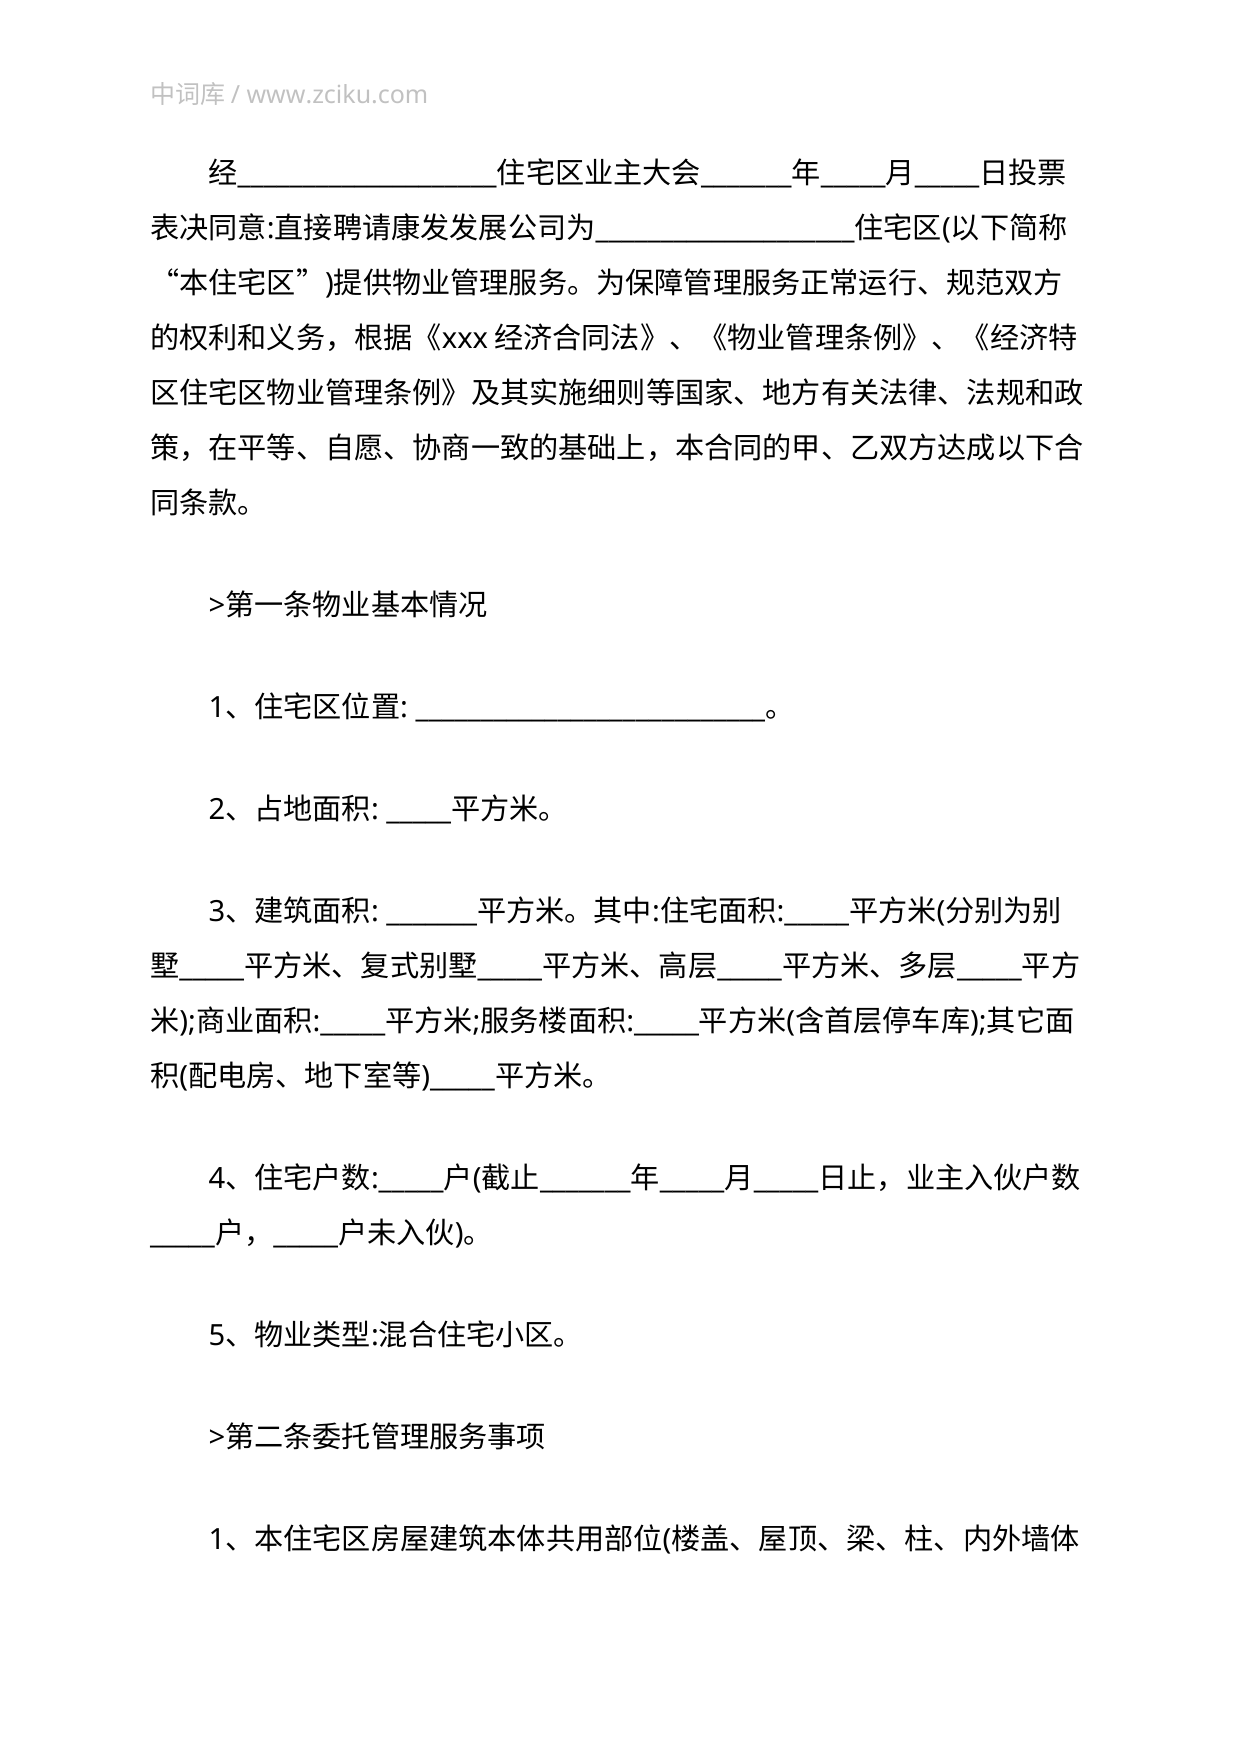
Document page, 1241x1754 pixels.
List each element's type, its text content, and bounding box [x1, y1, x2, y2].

text 4、住宅户数:_____户(截止_______年_____月_____日止，业主入伙户数_____户，_____户未入伙)。 [150, 1154, 1090, 1252]
text 经____________________住宅区业主大会_______年_____月_____日投票表决同意:直接聘请康发发展公司为____________________住宅区(以下简称“本住宅区”)提供物业管理服务。为保障管理服务正常运行、规范双方的权利和义务，根据《xxx经济合同法》、《物业管理条例》、《经济特区住宅区物业管理条例》及其实施细则等国家、地方有关法律、法规和政策，在平等、自愿、协商一致的基础上，本合同的甲、乙双方达成以下合同条款。 [150, 150, 1090, 522]
text 3、建筑面积: _______平方米。其中:住宅面积:_____平方米(分别为别墅_____平方米、复式别墅_____平方米、高层_____平方米、多层_____平方米);商业面积:_____平方米;服务楼面积:_____平方米(含首层停车库);其它面积(配电房、地下室等)_____平方米。 [150, 887, 1090, 1095]
text 1、住宅区位置: ___________________________。 [150, 683, 1090, 726]
text 2、占地面积: _____平方米。 [150, 786, 1090, 828]
text >第一条物业基本情况 [150, 582, 1090, 624]
text >第二条委托管理服务事项 [150, 1413, 1090, 1456]
text 5、物业类型:混合住宅小区。 [150, 1311, 1090, 1354]
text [150, 1515, 1090, 1558]
